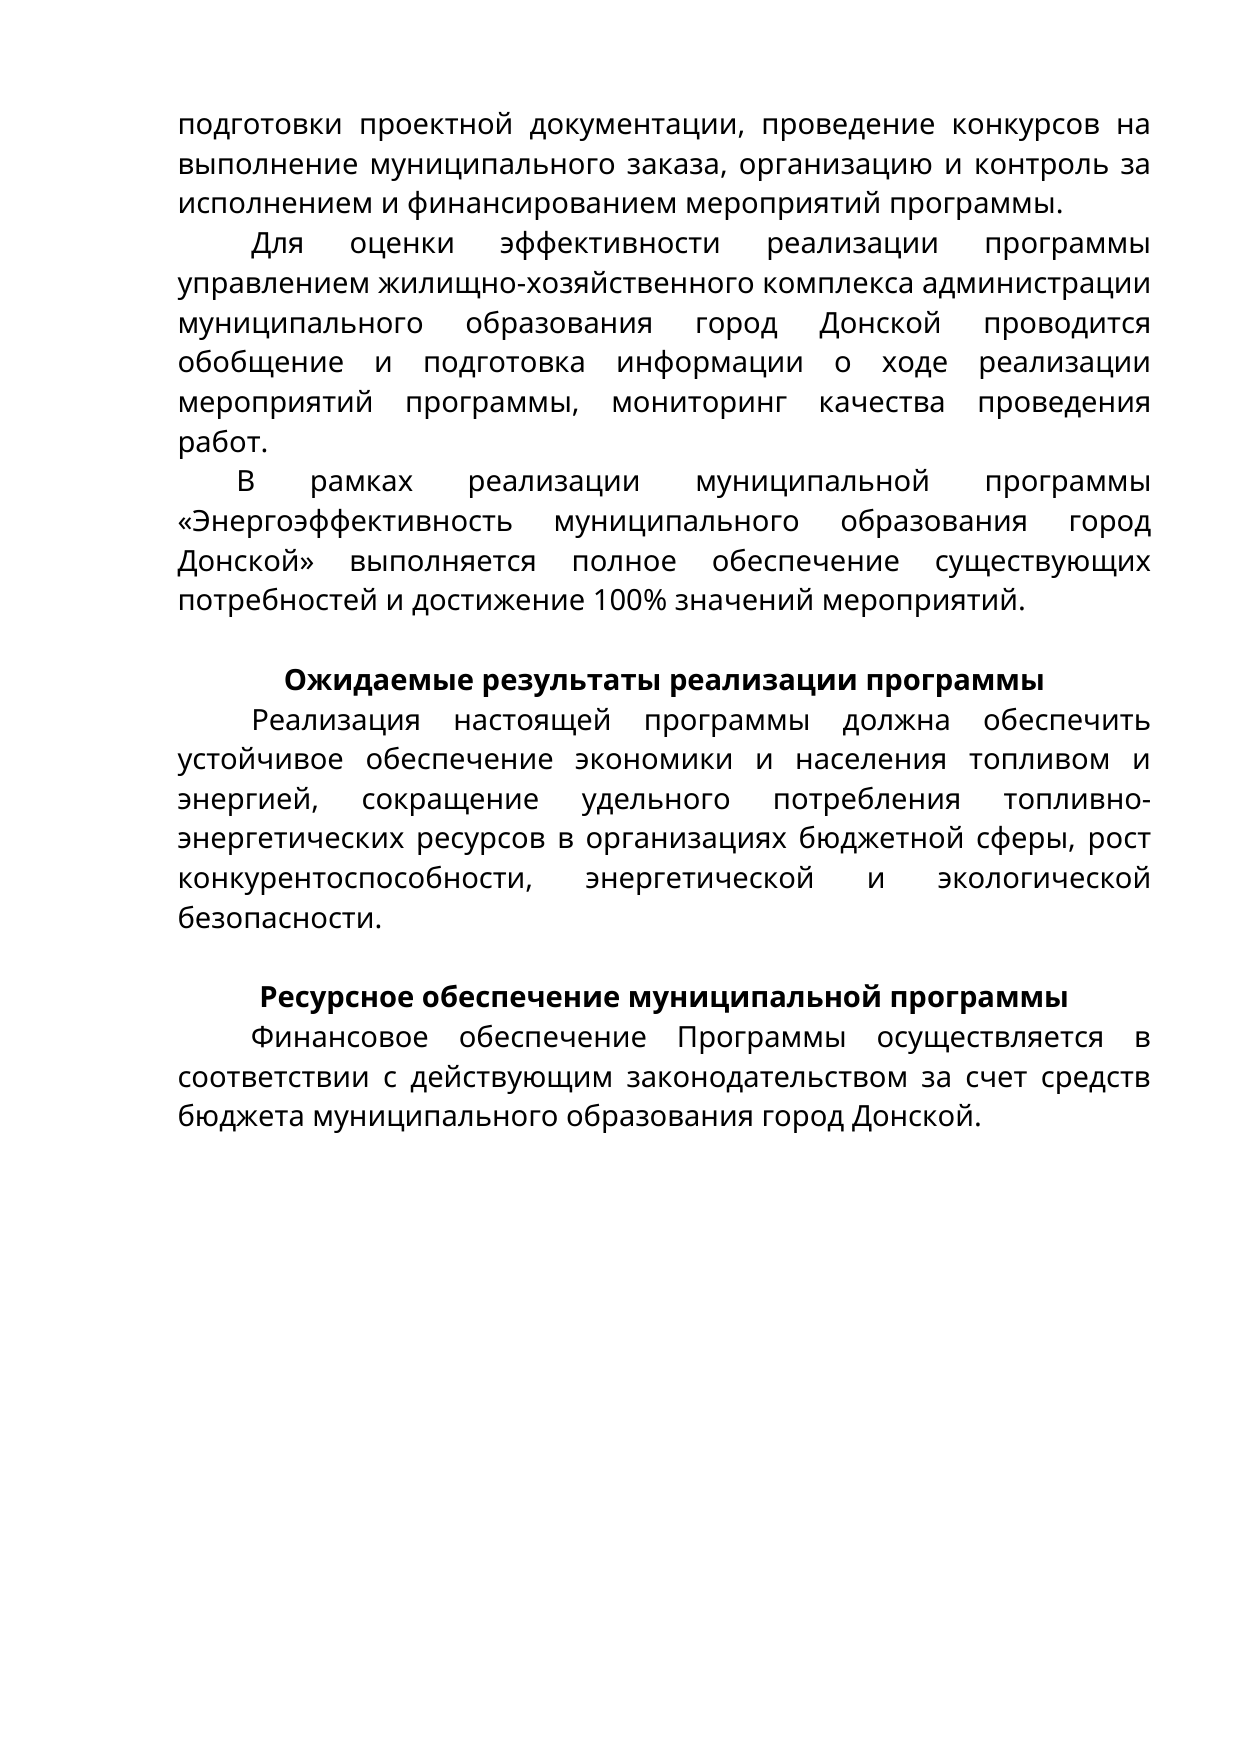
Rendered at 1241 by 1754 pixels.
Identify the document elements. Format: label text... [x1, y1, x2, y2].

text Ресурсное обеспечение муниципальной программы [177, 977, 1152, 1016]
text Финансовое обеспечение Программы осуществляется в соответствии с действующим законодательством за счет средств бюджета муниципального образования город Донской. [177, 1016, 1152, 1135]
text Ожидаемые результаты реализации программы [177, 659, 1152, 699]
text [177, 103, 1152, 222]
text В рамках реализации муниципальной программы «Энергоэффективность муниципального образования город Донской» выполняется полное обеспечение существующих потребностей и достижение 100% значений мероприятий. [177, 461, 1152, 619]
text Для оценки эффективности реализации программы управлением жилищно-хозяйственного комплекса администрации муниципального образования город Донской проводится обобщение и подготовка информации о ходе реализации мероприятий программы, мониторинг качества проведения работ. [177, 222, 1152, 461]
text Реализация настоящей программы должна обеспечить устойчивое обеспечение экономики и населения топливом и энергией, сокращение удельного потребления топливно-энергетических ресурсов в организациях бюджетной сферы, рост конкурентоспособности, энергетической и экологической безопасности. [177, 699, 1152, 937]
